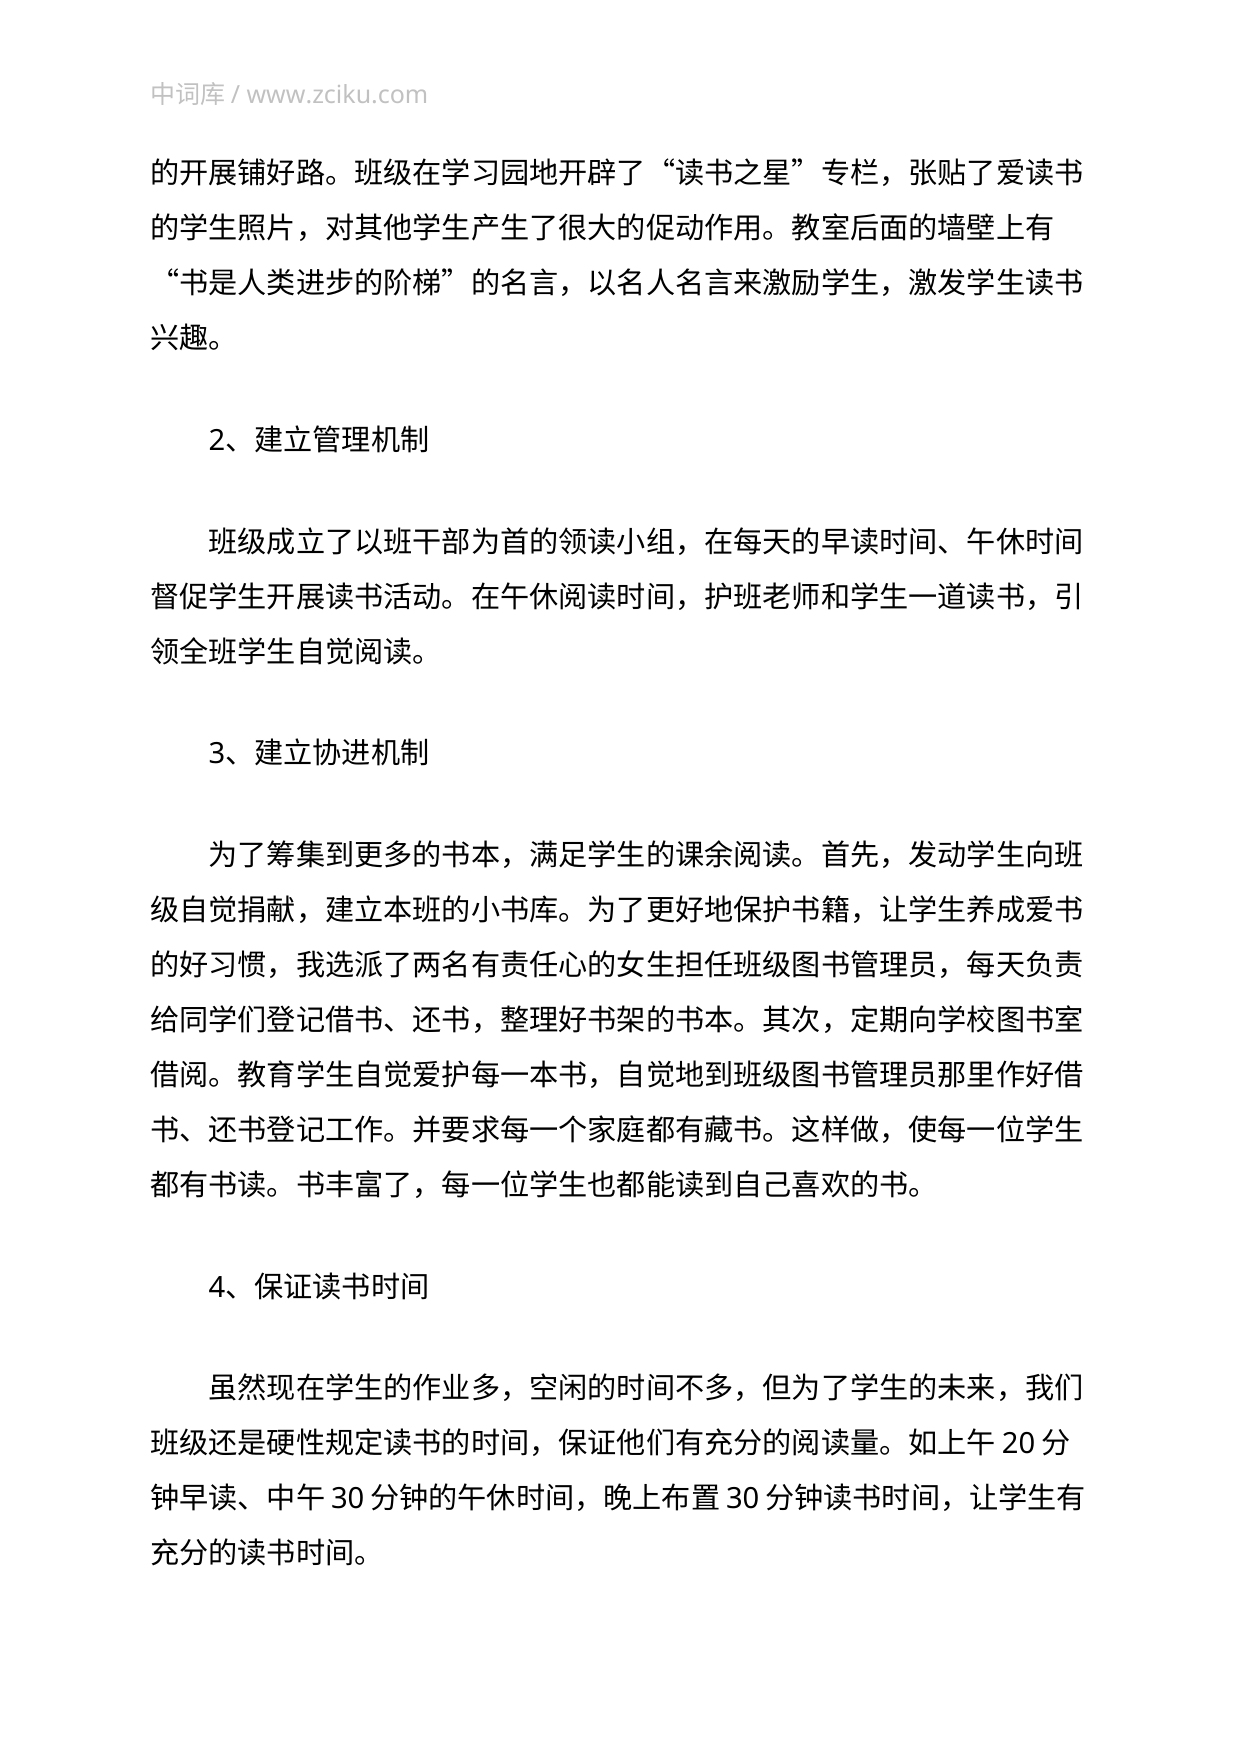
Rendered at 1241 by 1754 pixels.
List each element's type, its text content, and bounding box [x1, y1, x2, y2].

text 2、建立管理机制 [150, 416, 1090, 459]
text 虽然现在学生的作业多，空闲的时间不多，但为了学生的未来，我们班级还是硬性规定读书的时间，保证他们有充分的阅读量。如上午20分钟早读、中午30分钟的午休时间，晚上布置30分钟读书时间，让学生有充分的读书时间。 [150, 1365, 1090, 1572]
text 班级成立了以班干部为首的领读小组，在每天的早读时间、午休时间督促学生开展读书活动。在午休阅读时间，护班老师和学生一道读书，引领全班学生自觉阅读。 [150, 518, 1090, 671]
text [150, 150, 1090, 357]
text 为了筹集到更多的书本，满足学生的课余阅读。首先，发动学生向班级自觉捐献，建立本班的小书库。为了更好地保护书籍，让学生养成爱书的好习惯，我选派了两名有责任心的女生担任班级图书管理员，每天负责给同学们登记借书、还书，整理好书架的书本。其次，定期向学校图书室借阅。教育学生自觉爱护每一本书，自觉地到班级图书管理员那里作好借书、还书登记工作。并要求每一个家庭都有藏书。这样做，使每一位学生都有书读。书丰富了，每一位学生也都能读到自己喜欢的书。 [150, 832, 1090, 1204]
text 4、保证读书时间 [150, 1263, 1090, 1306]
text 3、建立协进机制 [150, 730, 1090, 772]
